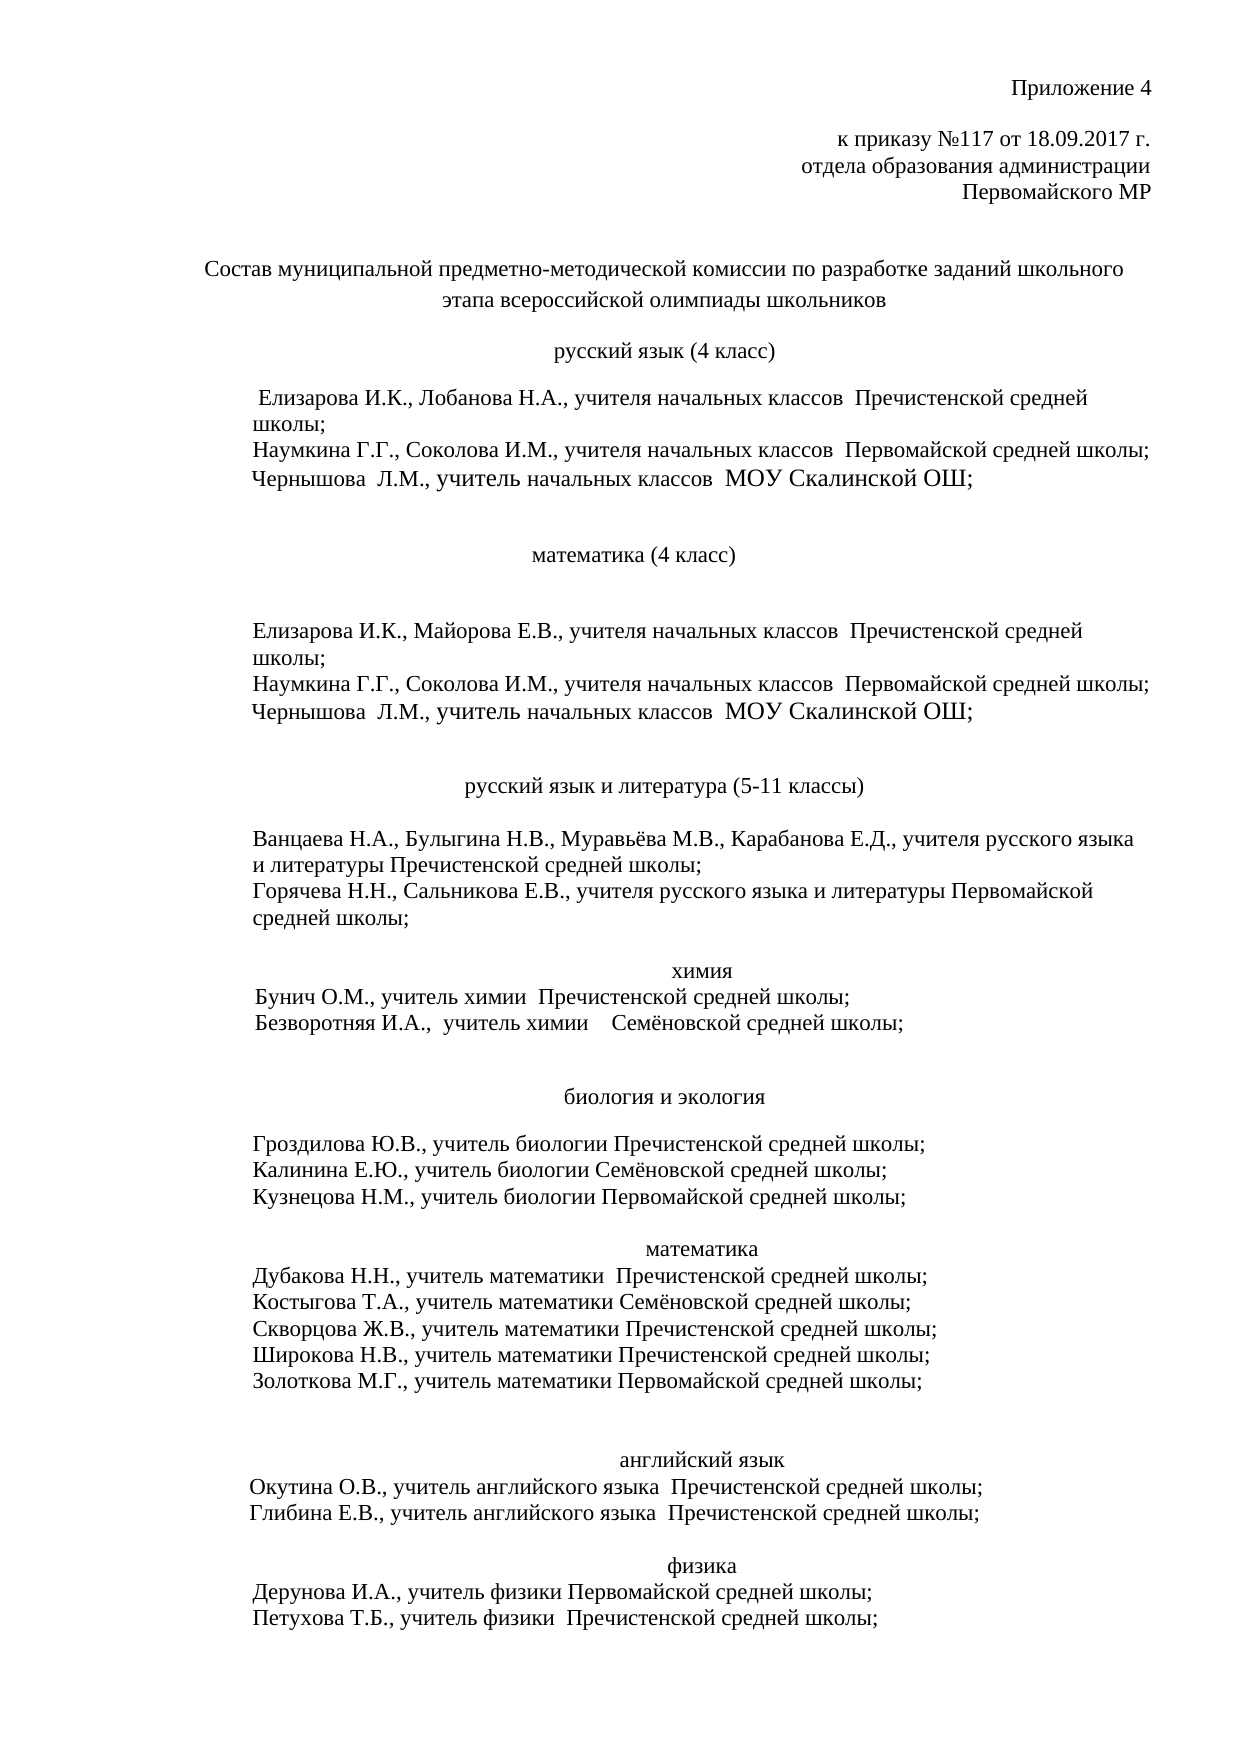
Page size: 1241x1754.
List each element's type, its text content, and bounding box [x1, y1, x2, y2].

text химия [252, 957, 1152, 983]
text русский язык и литература (5-11 классы) [177, 772, 1152, 798]
text биология и экология [177, 1083, 1152, 1109]
text Наумкина Г.Г., Соколова И.М., учителя начальных классов Первомайской средней школы; [252, 437, 1152, 463]
text к приказу №117 от 18.09.2017 г. [177, 125, 1152, 152]
text Ванцаева Н.А., Булыгина Н.В., Муравьёва М.В., Карабанова Е.Д., учителя русского языка и литературы Пречистенской средней школы; [252, 825, 1152, 878]
text отдела образования администрации [177, 152, 1152, 178]
text Елизарова И.К., Майорова Е.В., учителя начальных классов Пречистенской средней школы; [252, 617, 1152, 670]
text русский язык (4 класс) [177, 337, 1152, 363]
text Окутина О.В., учитель английского языка Пречистенской средней школы; [215, 1473, 1152, 1499]
text Чернышова Л.М., учитель начальных классов МОУ Скалинской ОШ; [177, 696, 1152, 725]
text Горячева Н.Н., Сальникова Е.В., учителя русского языка и литературы Первомайской средней школы; [252, 878, 1152, 930]
text Широкова Н.В., учитель математики Пречистенской средней школы; [252, 1341, 1152, 1367]
text Гроздилова Ю.В., учитель биологии Пречистенской средней школы; [252, 1130, 1152, 1156]
text Петухова Т.Б., учитель физики Пречистенской средней школы; [252, 1604, 1152, 1631]
text Калинина Е.Ю., учитель биологии Семёновской средней школы; [252, 1156, 1152, 1183]
text Дубакова Н.Н., учитель математики Пречистенской средней школы; [252, 1262, 1152, 1288]
text Состав муниципальной предметно-методической комиссии по разработке заданий школьного этапа всероссийской олимпиады школьников [177, 255, 1152, 312]
text Первомайского МР [177, 178, 1152, 204]
text Бунич О.М., учитель химии Пречистенской средней школы; [215, 983, 1152, 1009]
text Елизарова И.К., Лобанова Н.А., учителя начальных классов Пречистенской средней школы; [252, 384, 1152, 437]
text Приложение 4 [177, 74, 1152, 100]
text Золоткова М.Г., учитель математики Первомайской средней школы; [252, 1367, 1152, 1394]
text Костыгова Т.А., учитель математики Семёновской средней школы; [252, 1288, 1152, 1314]
text физика [252, 1552, 1152, 1578]
text английский язык [252, 1446, 1152, 1473]
text Дерунова И.А., учитель физики Первомайской средней школы; [252, 1578, 1152, 1604]
text Наумкина Г.Г., Соколова И.М., учителя начальных классов Первомайской средней школы; [252, 670, 1152, 696]
text Безворотняя И.А., учитель химии Семёновской средней школы; [215, 1009, 1152, 1036]
text Глибина Е.В., учитель английского языка Пречистенской средней школы; [215, 1499, 1152, 1525]
text Чернышова Л.М., учитель начальных классов МОУ Скалинской ОШ; [177, 463, 1152, 492]
text Кузнецова Н.М., учитель биологии Первомайской средней школы; [252, 1183, 1152, 1209]
text математика [252, 1236, 1152, 1262]
text математика (4 класс) [177, 541, 1152, 568]
text Скворцова Ж.В., учитель математики Пречистенской средней школы; [252, 1314, 1152, 1341]
